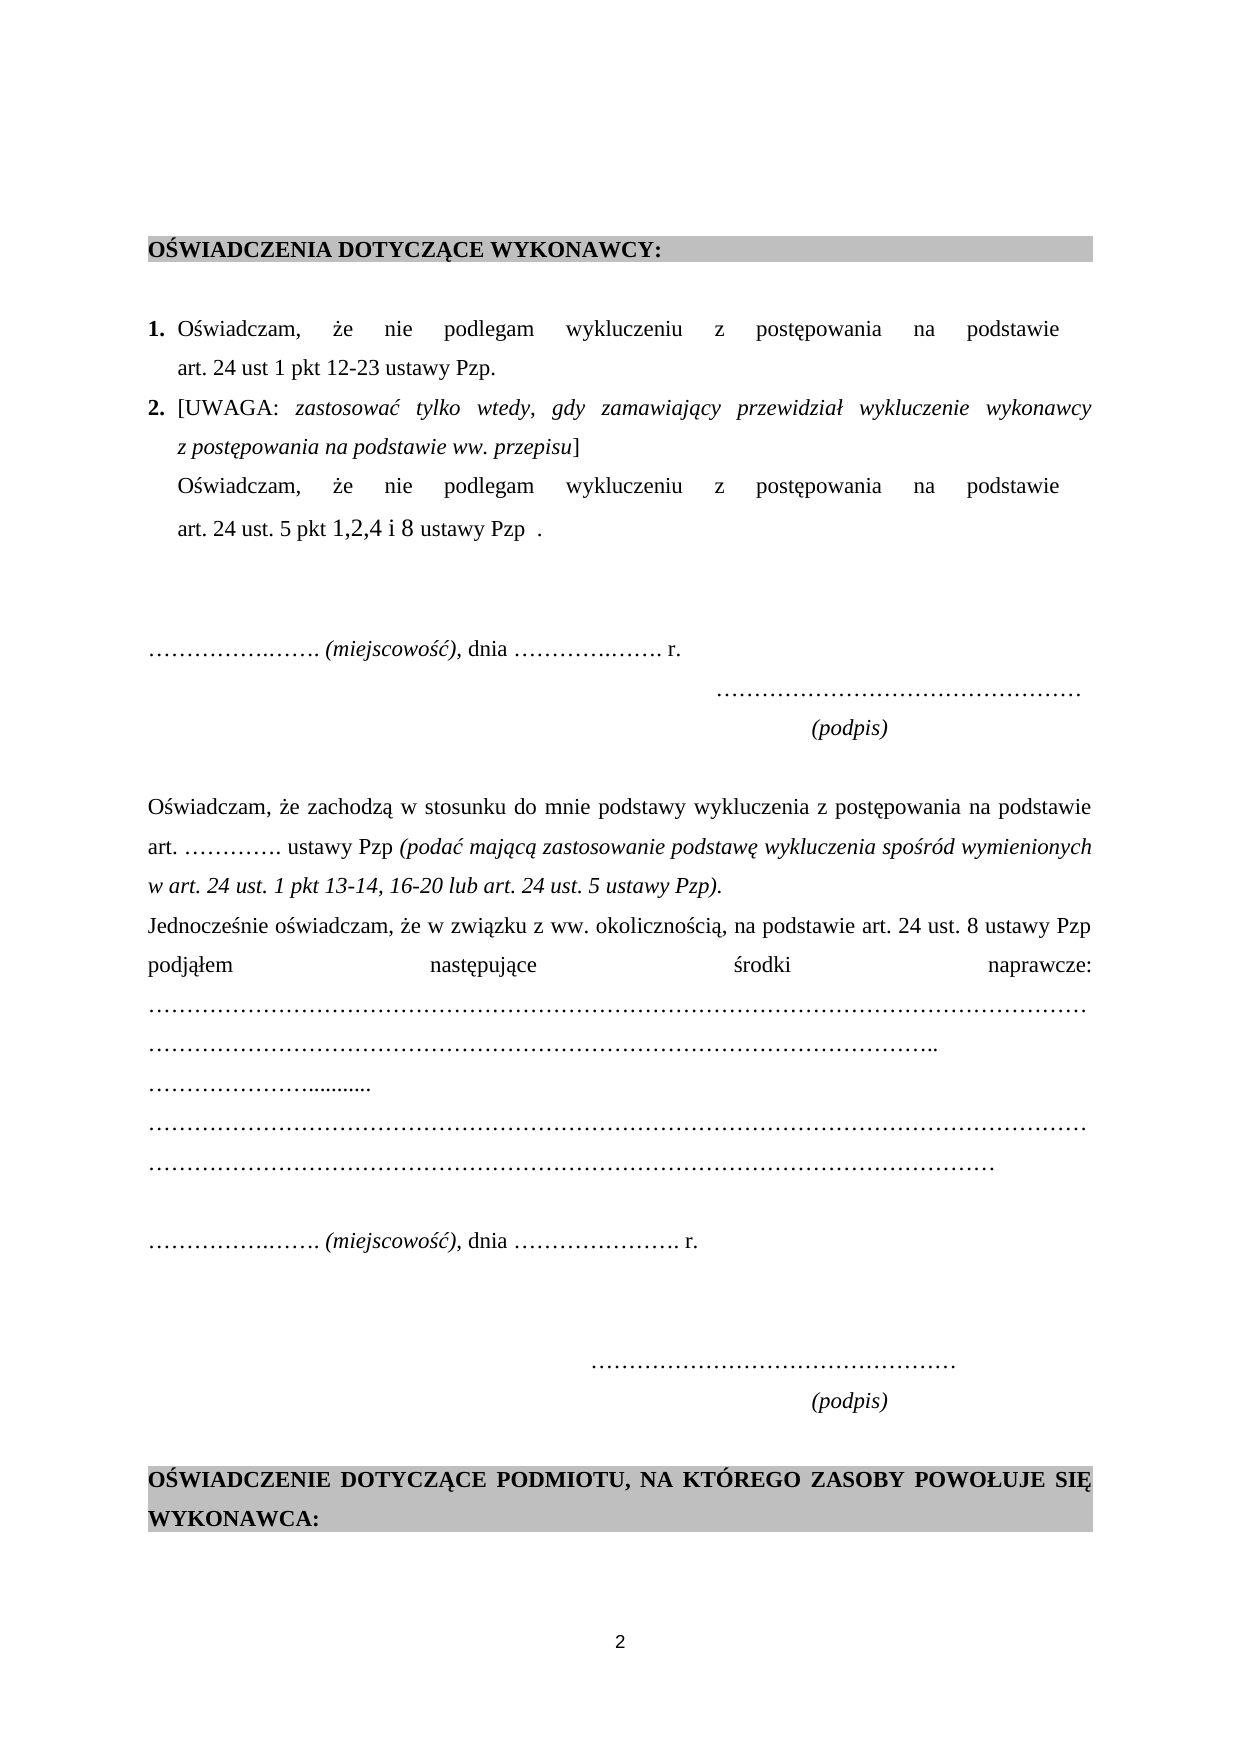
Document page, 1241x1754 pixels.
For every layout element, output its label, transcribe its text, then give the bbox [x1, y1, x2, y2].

list Oświadczam, że nie podlegam wykluczeniu z postępowania na podstawie art. 24 ust 1 pkt 12-23 ustawy Pzp. [148, 314, 1093, 380]
text OŚWIADCZENIA DOTYCZĄCE WYKONAWCY: [148, 236, 1093, 262]
text Oświadczam, że zachodzą w stosunku do mnie podstawy wykluczenia z postępowania na podstawie art. …………. ustawy Pzp (podać mającą zastosowanie podstawę wykluczenia spośród wymienionych w art. 24 ust. 1 pkt 13-14, 16-20 lub art. 24 ust. 5 ustawy Pzp). [148, 793, 1093, 898]
text ………………………………………… [590, 1306, 1093, 1374]
text Jednocześnie oświadczam, że w związku z ww. okolicznością, na podstawie art. 24 ust. 8 ustawy Pzp podjąłem następujące środki naprawcze: …………………………………………………………………………………………………………… [148, 912, 1093, 1017]
text ………………………………………… [148, 675, 1093, 701]
text (podpis) [738, 1387, 1093, 1413]
text …………….……. (miejscowość), dnia ………….……. r. [148, 635, 1093, 662]
list [UWAGA: zastosować tylko wtedy, gdy zamawiający przewidział wykluczenie wykonawcy z postępowania na podstawie ww. przepisu] [148, 393, 1093, 459]
list Oświadczam, że nie podlegam wykluczeniu z postępowania na podstawie art. 24 ust. 5 pkt 1,2,4 i 8 ustawy Pzp . [177, 472, 1093, 542]
text OŚWIADCZENIE DOTYCZĄCE PODMIOTU, NA KTÓREGO ZASOBY POWOŁUJE SIĘ WYKONAWCA: [148, 1466, 1093, 1532]
text …………….……. (miejscowość), dnia …………………. r. [148, 1227, 1093, 1254]
text …………………………………………………………………………………………..…………………...........……………………………………………………………………………………………………………………………………………………………………………………………………………… [148, 1030, 1093, 1175]
text (podpis) [738, 714, 1093, 741]
